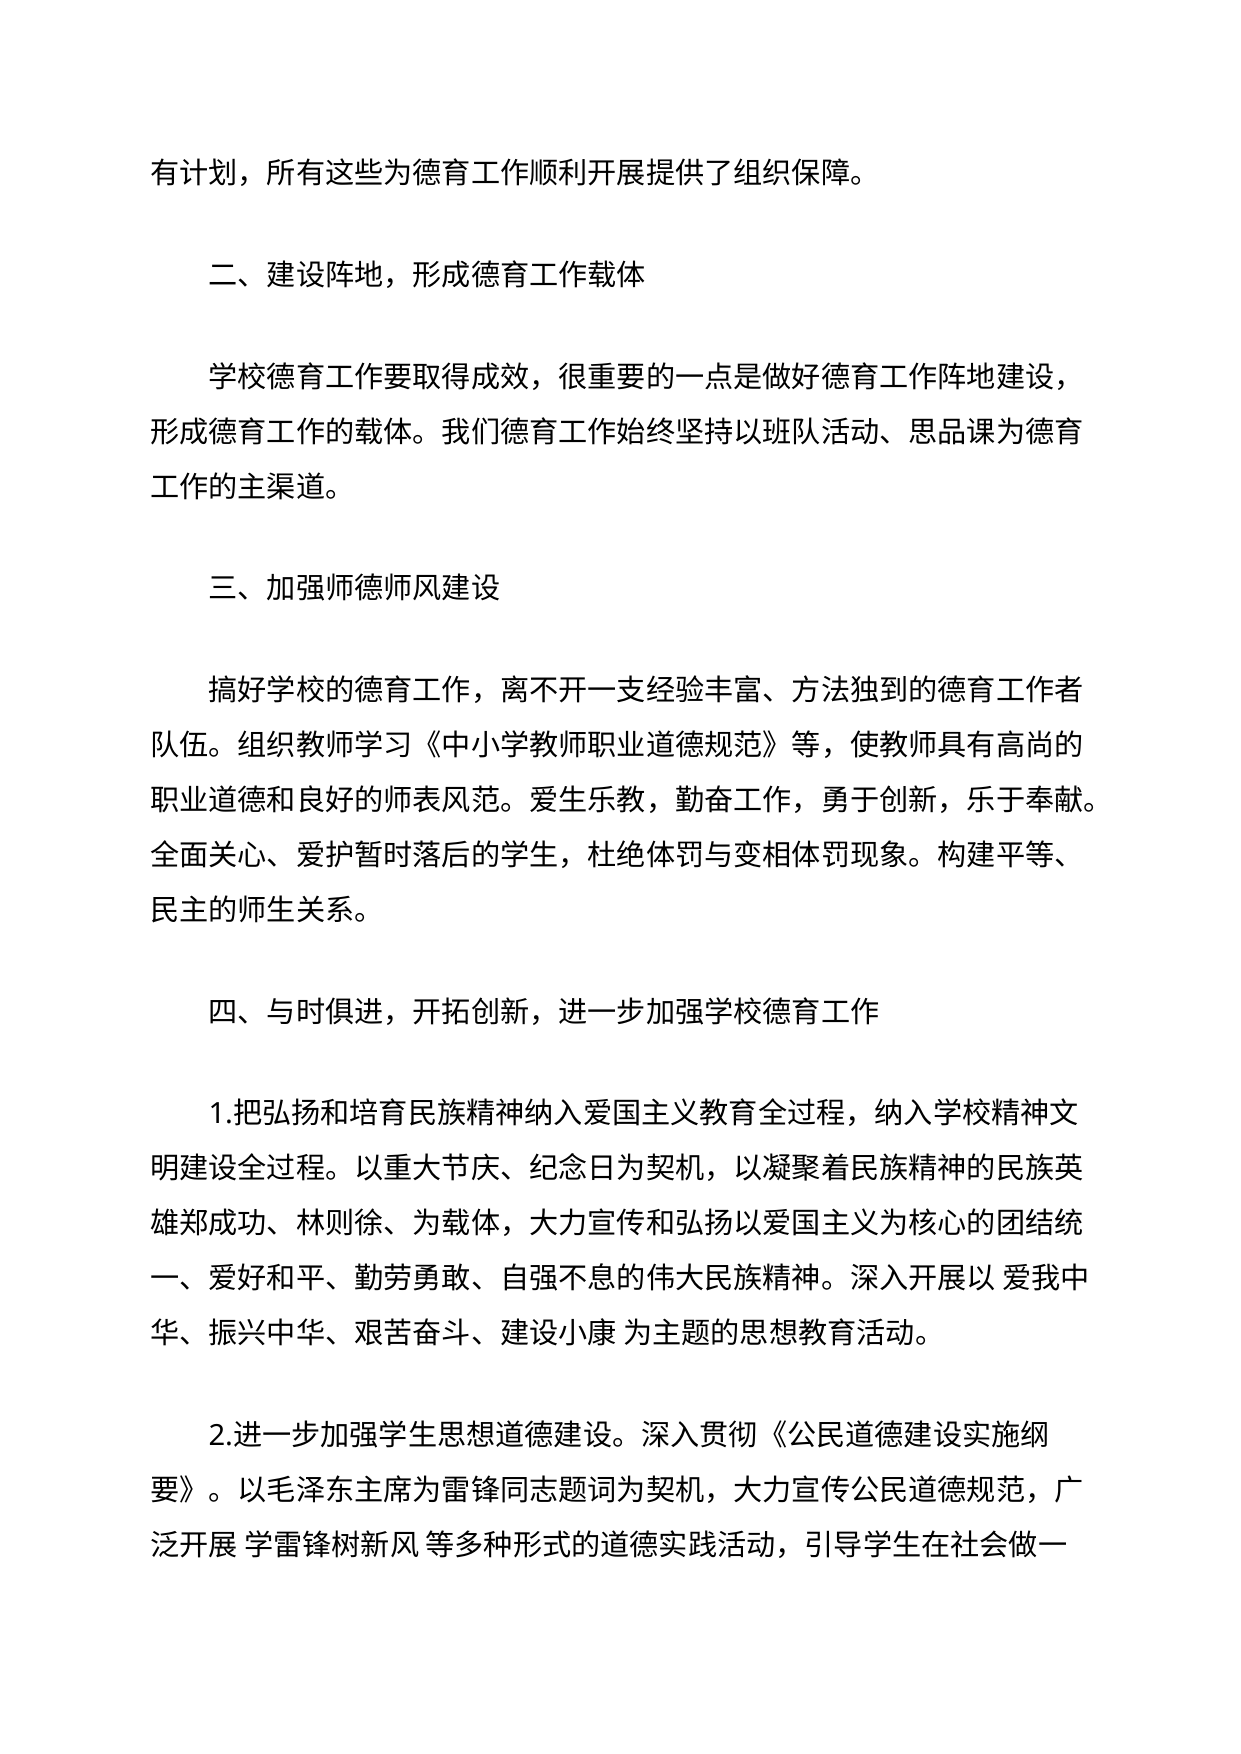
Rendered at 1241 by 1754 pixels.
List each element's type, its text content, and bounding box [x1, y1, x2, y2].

text 搞好学校的德育工作，离不开一支经验丰富、方法独到的德育工作者队伍。组织教师学习《中小学教师职业道德规范》等，使教师具有高尚的职业道德和良好的师表风范。爱生乐教，勤奋工作，勇于创新，乐于奉献。全面关心、爱护暂时落后的学生，杜绝体罚与变相体罚现象。构建平等、民主的师生关系。 [150, 667, 1090, 929]
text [150, 150, 1090, 192]
text 四、与时俱进，开拓创新，进一步加强学校德育工作 [150, 988, 1090, 1031]
text 学校德育工作要取得成效，很重要的一点是做好德育工作阵地建设，形成德育工作的载体。我们德育工作始终坚持以班队活动、思品课为德育工作的主渠道。 [150, 353, 1090, 506]
text 1.把弘扬和培育民族精神纳入爱国主义教育全过程，纳入学校精神文明建设全过程。以重大节庆、纪念日为契机，以凝聚着民族精神的民族英雄郑成功、林则徐、为载体，大力宣传和弘扬以爱国主义为核心的团结统一、爱好和平、勤劳勇敢、自强不息的伟大民族精神。深入开展以 爱我中华、振兴中华、艰苦奋斗、建设小康 为主题的思想教育活动。 [150, 1090, 1090, 1352]
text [150, 1411, 1090, 1564]
text 三、加强师德师风建设 [150, 565, 1090, 607]
text 二、建设阵地，形成德育工作载体 [150, 252, 1090, 294]
